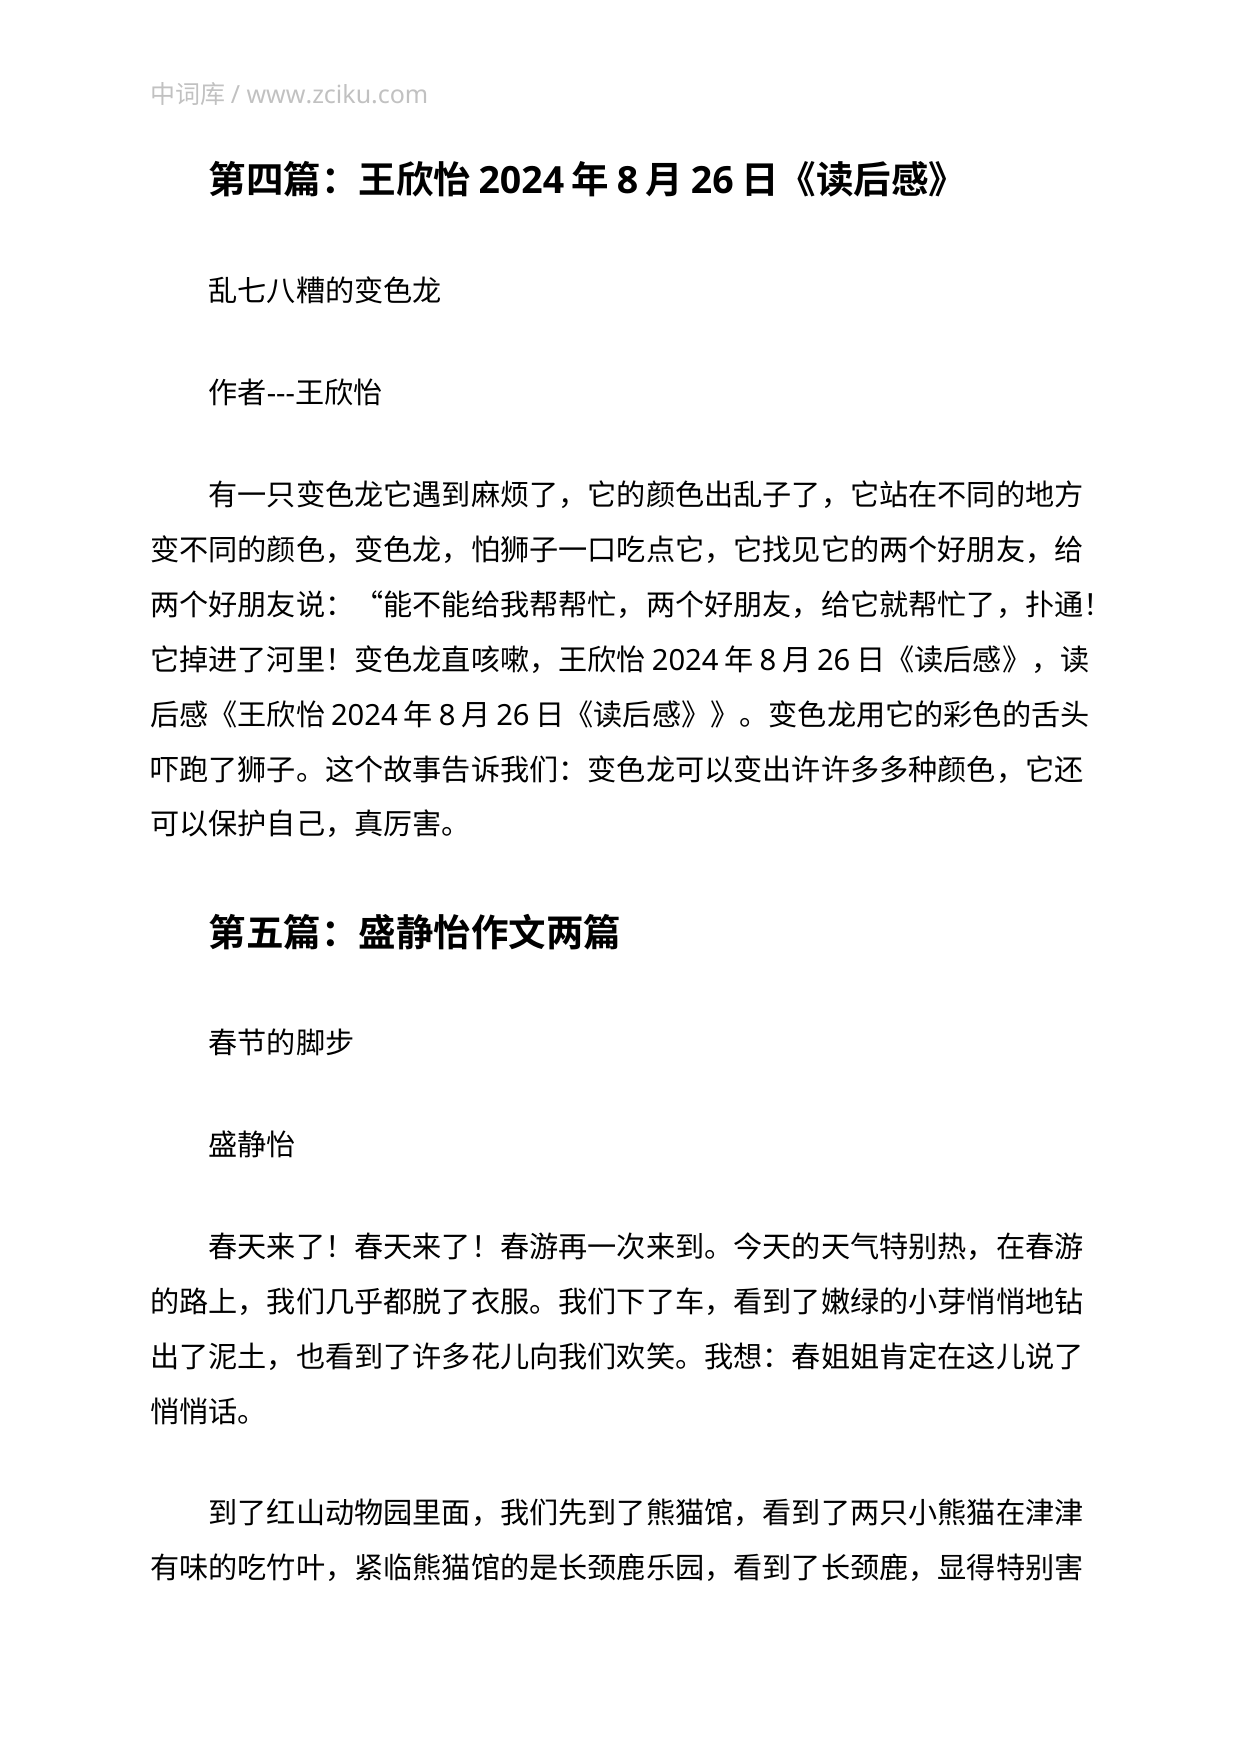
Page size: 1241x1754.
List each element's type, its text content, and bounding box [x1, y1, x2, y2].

text 有一只变色龙它遇到麻烦了，它的颜色出乱子了，它站在不同的地方变不同的颜色，变色龙，怕狮子一口吃点它，它找见它的两个好朋友，给两个好朋友说：“能不能给我帮帮忙，两个好朋友，给它就帮忙了，扑通！它掉进了河里！变色龙直咳嗽，王欣怡2024年8月26日《读后感》，读后感《王欣怡2024年8月26日《读后感》》。变色龙用它的彩色的舌头吓跑了狮子。这个故事告诉我们：变色龙可以变出许许多多种颜色，它还可以保护自己，真厉害。 [150, 471, 1090, 843]
text 第五篇：盛静怡作文两篇 [150, 903, 1090, 957]
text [150, 1490, 1090, 1587]
text 春节的脚步 [150, 1020, 1090, 1062]
text 作者---王欣怡 [150, 369, 1090, 412]
text 春天来了！春天来了！春游再一次来到。今天的天气特别热，在春游的路上，我们几乎都脱了衣服。我们下了车，看到了嫩绿的小芽悄悄地钻出了泥土，也看到了许多花儿向我们欢笑。我想：春姐姐肯定在这儿说了悄悄话。 [150, 1224, 1090, 1431]
text 第四篇：王欣怡2024年8月26日《读后感》 [150, 150, 1090, 204]
text 乱七八糟的变色龙 [150, 268, 1090, 310]
text 盛静怡 [150, 1122, 1090, 1164]
